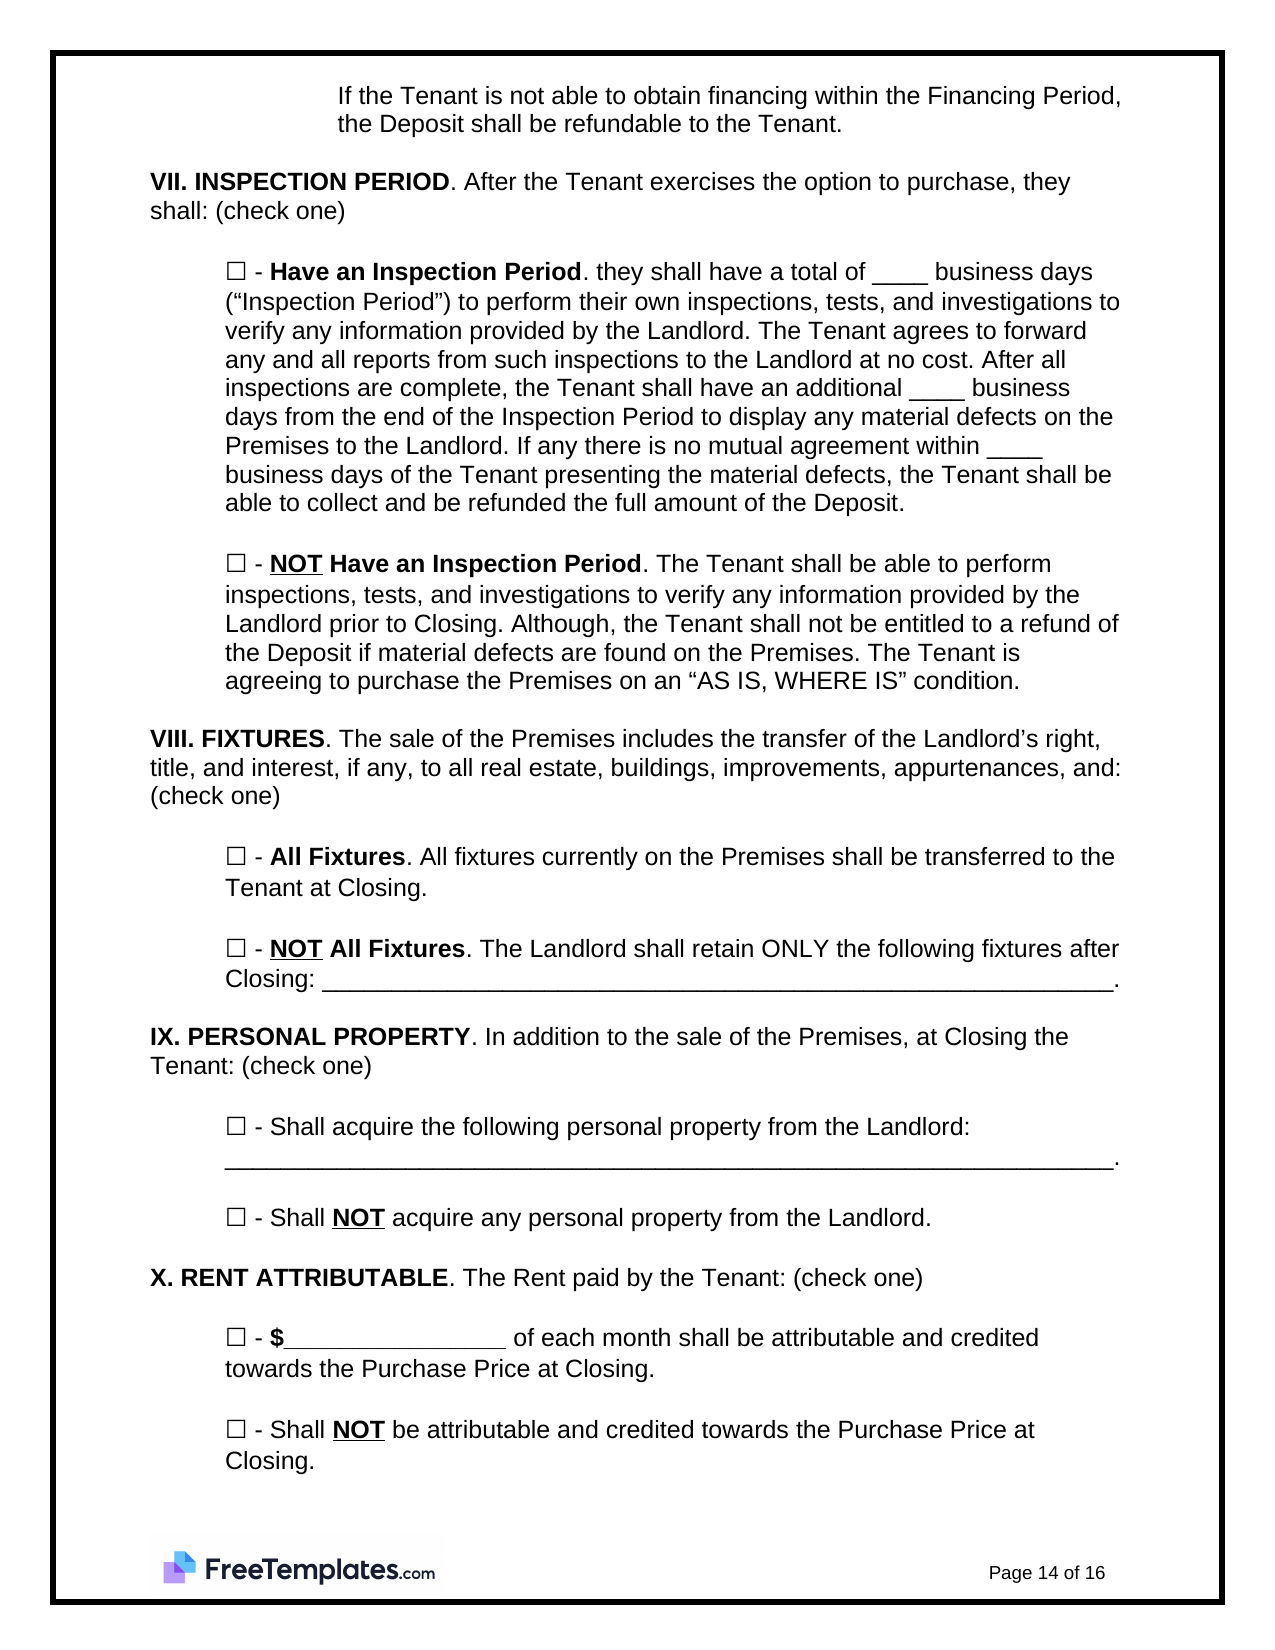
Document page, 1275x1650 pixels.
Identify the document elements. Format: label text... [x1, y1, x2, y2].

text - All Fixtures. All fixtures currently on the Premises shall be transferred to the Tenant at Closing. [225, 839, 1125, 902]
text VII. INSPECTION PERIOD. After the Tenant exercises the option to purchase, they shall: (check one) [150, 167, 1125, 224]
text - Have an Inspection Period. they shall have a total of ____ business days (“Inspection Period”) to perform their own inspections, tests, and investigations to verify any information provided by the Landlord. The Tenant agrees to forward any and all reports from such inspections to the Landlord at no cost. After all inspections are complete, the Tenant shall have an additional ____ business days from the end of the Inspection Period to display any material defects on the Premises to the Landlord. If any there is no mutual agreement within ____ business days of the Tenant presenting the material defects, the Tenant shall be able to collect and be refunded the full amount of the Deposit. [225, 253, 1125, 517]
text IX. PERSONAL PROPERTY. In addition to the sale of the Premises, at Closing the Tenant: (check one) [150, 1022, 1125, 1079]
text VIII. FIXTURES. The sale of the Premises includes the transfer of the Landlord’s right, title, and interest, if any, to all real estate, buildings, improvements, appurtenances, and: (check one) [150, 724, 1125, 810]
text If the Tenant is not able to obtain financing within the Financing Period, the Deposit shall be refundable to the Tenant. [337, 81, 1125, 138]
text ________________________________________________________________. [225, 1142, 1125, 1171]
text - NOT All Fixtures. The Landlord shall retain ONLY the following fixtures after Closing: _________________________________________________________. [225, 930, 1125, 993]
text - NOT Have an Inspection Period. The Tenant shall be able to perform inspections, tests, and investigations to verify any information provided by the Landlord prior to Closing. Although, the Tenant shall not be entitled to a refund of the Deposit if material defects are found on the Premises. The Tenant is agreeing to purchase the Premises on an “AS IS, WHERE IS” condition. [225, 546, 1125, 695]
text - $________________ of each month shall be attributable and credited towards the Purchase Price at Closing. [225, 1320, 1125, 1383]
text - Shall NOT be attributable and credited towards the Purchase Price at Closing. [225, 1412, 1125, 1474]
text X. RENT ATTRIBUTABLE. The Rent paid by the Tenant: (check one) [150, 1262, 1125, 1291]
text - Shall NOT acquire any personal property from the Landlord. [225, 1200, 1125, 1234]
text - Shall acquire the following personal property from the Landlord: [225, 1108, 1125, 1142]
picture [150, 1531, 446, 1599]
